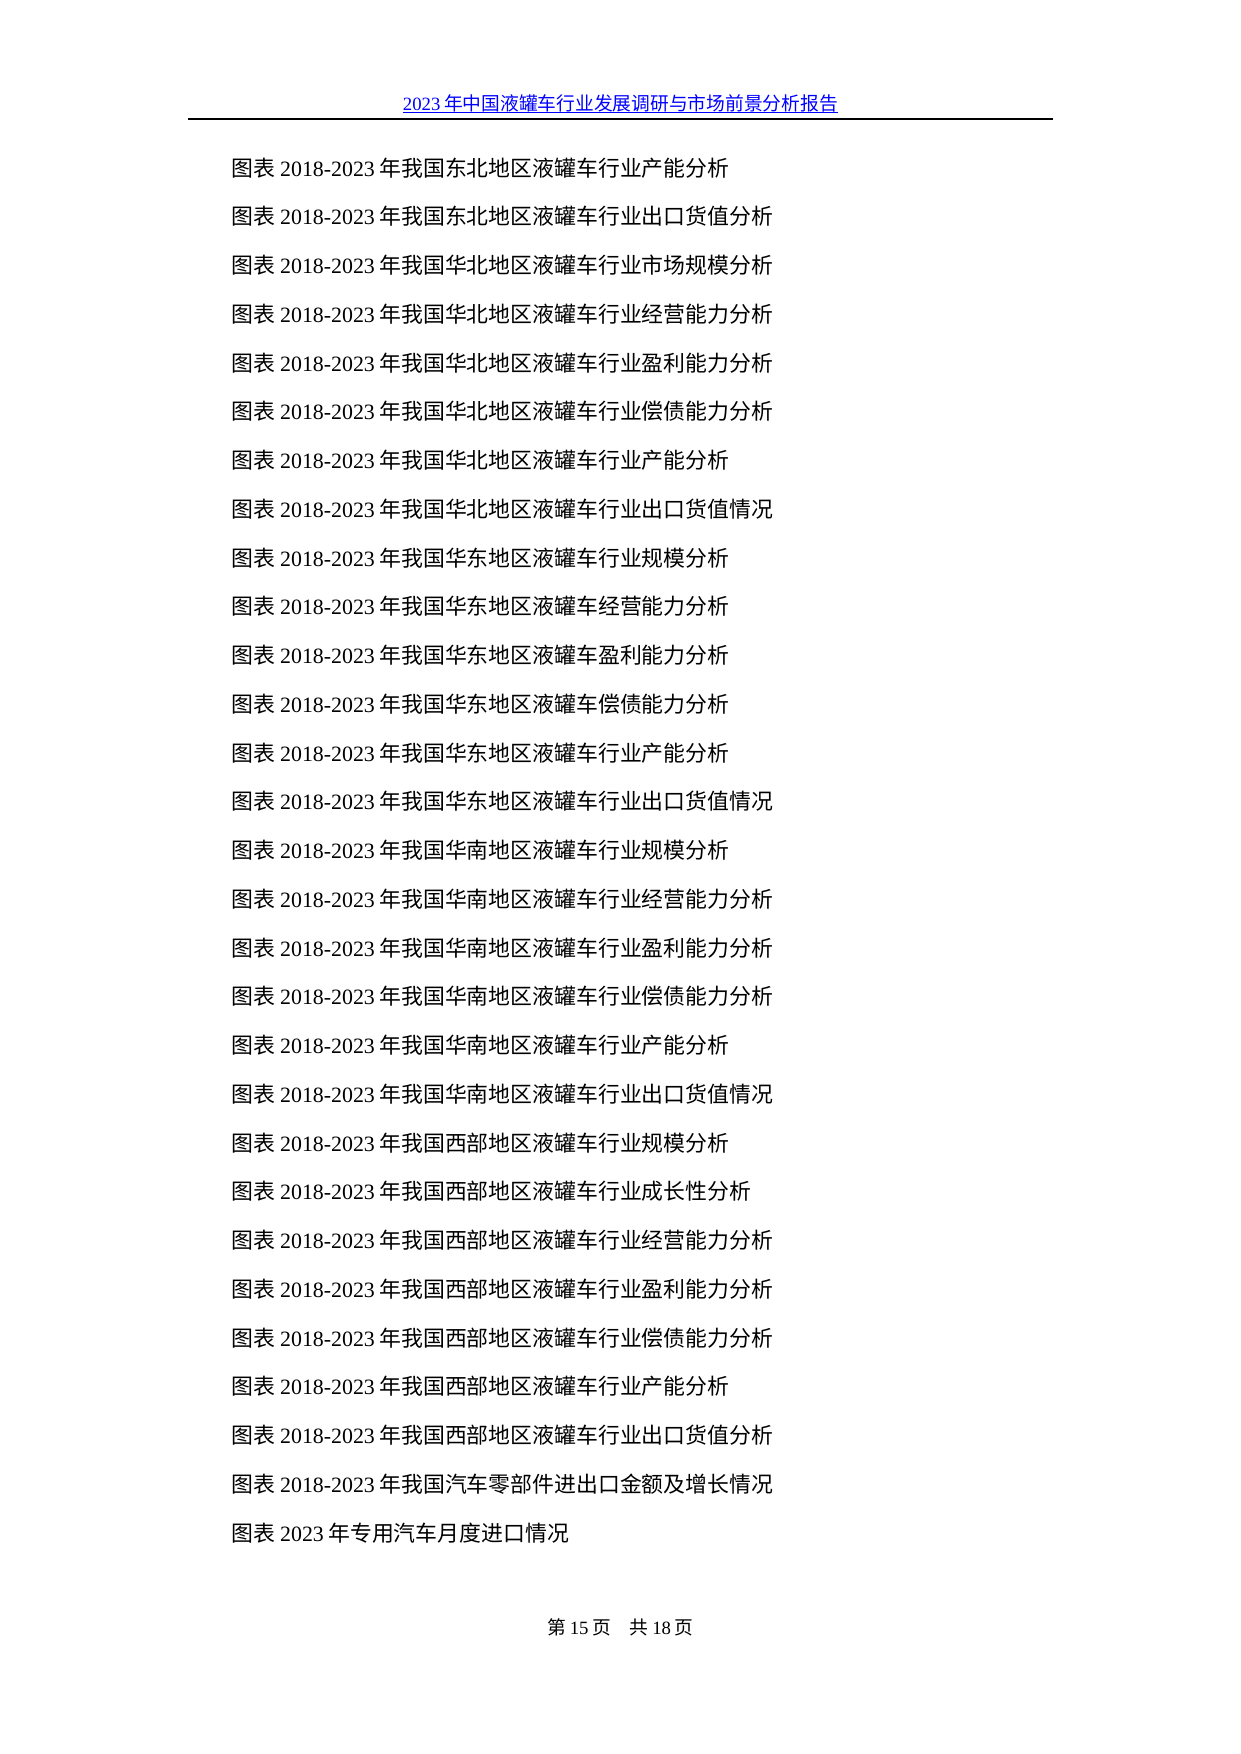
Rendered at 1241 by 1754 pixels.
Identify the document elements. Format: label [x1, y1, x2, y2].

text [187, 150, 1053, 1548]
